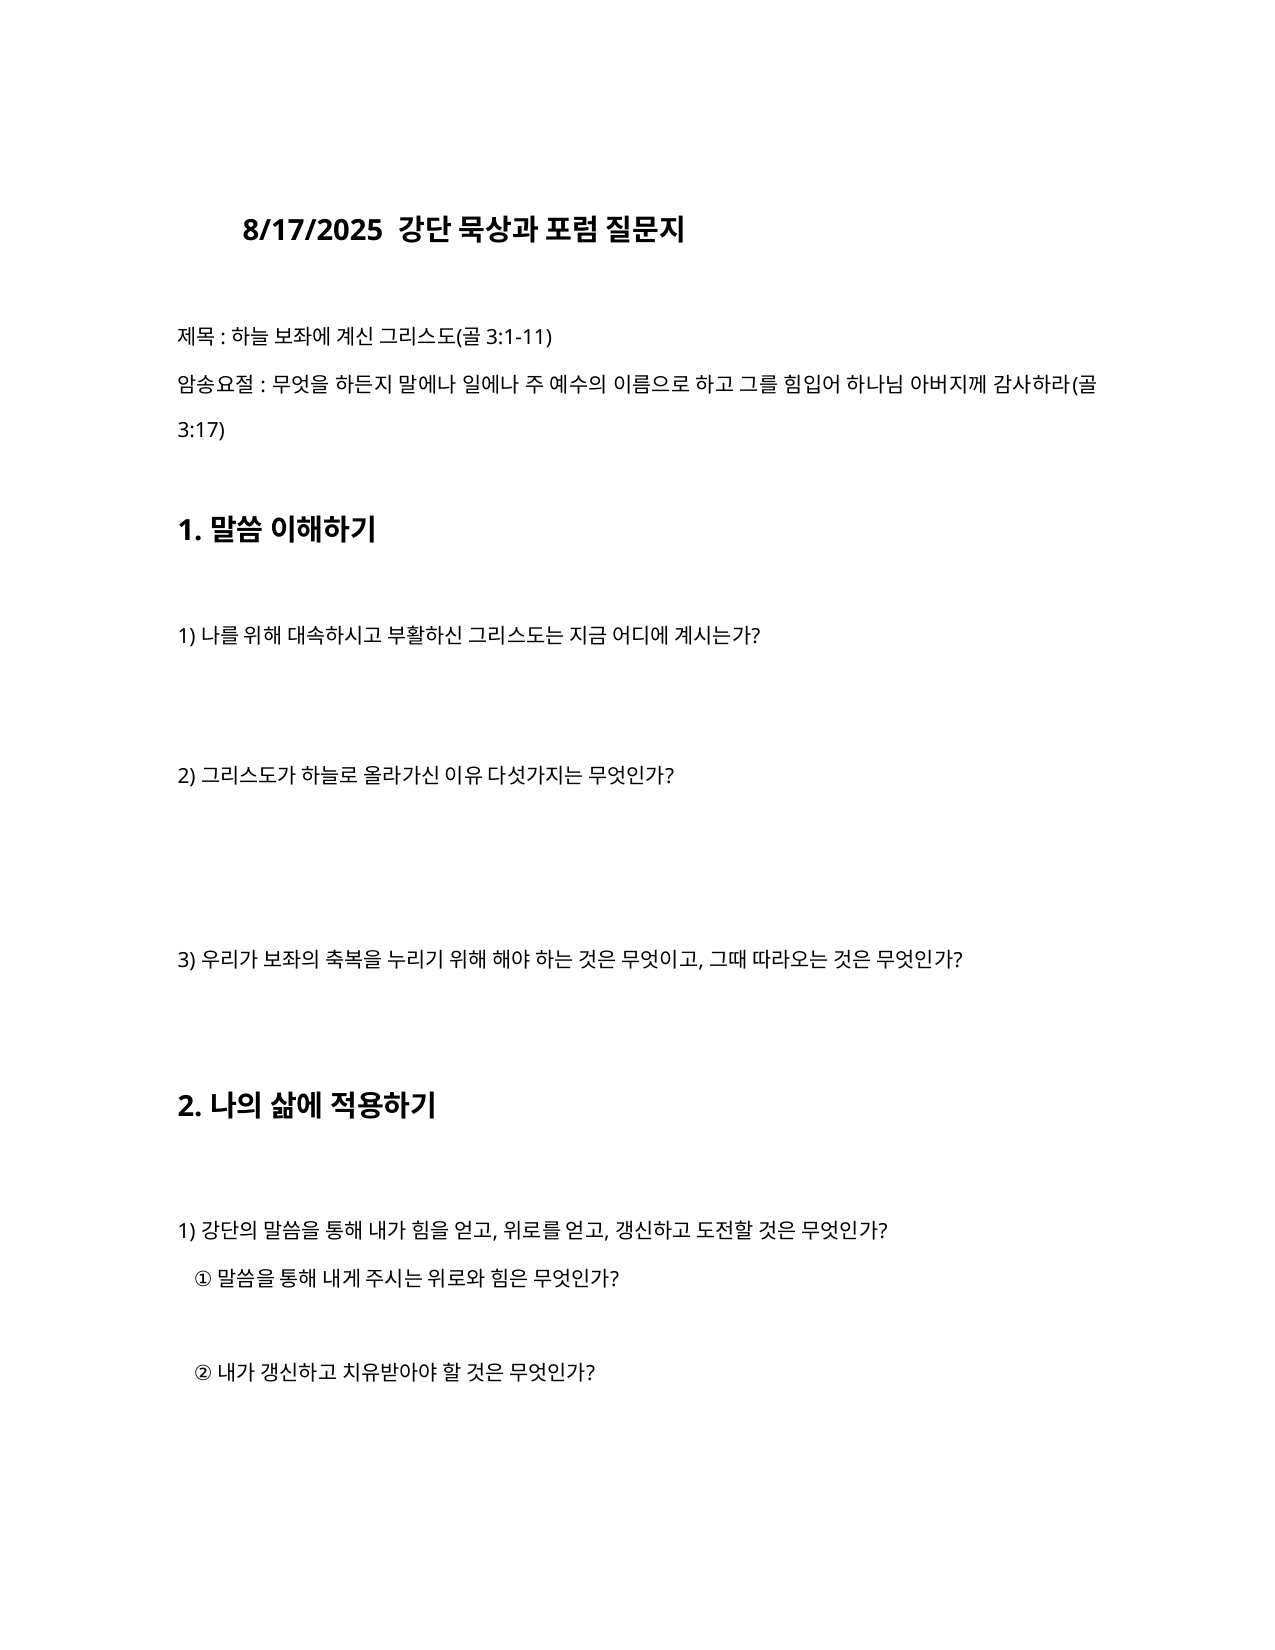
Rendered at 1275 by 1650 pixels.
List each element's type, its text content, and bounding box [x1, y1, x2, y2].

text 1) 나를 위해 대속하시고 부활하신 그리스도는 지금 어디에 계시는가? [177, 620, 1098, 650]
text ① 말씀을 통해 내게 주시는 위로와 힘은 무엇인가? [177, 1263, 1098, 1293]
text 암송요절 : 무엇을 하든지 말에나 일에나 주 예수의 이름으로 하고 그를 힘입어 하나님 아버지께 감사하라(골3:17) [177, 368, 1098, 444]
text 2. 나의 삶에 적용하기 [177, 1083, 1098, 1125]
text 제목 : 하늘 보좌에 계신 그리스도(골3:1-11) [177, 320, 1098, 350]
text 3) 우리가 보좌의 축복을 누리기 위해 해야 하는 것은 무엇이고, 그때 따라오는 것은 무엇인가? [177, 944, 1098, 974]
text 8/17/2025 강단 묵상과 포럼 질문지 [177, 207, 1098, 249]
text 2) 그리스도가 하늘로 올라가신 이유 다섯가지는 무엇인가? [177, 759, 1098, 789]
text 1) 강단의 말씀을 통해 내가 힘을 얻고, 위로를 얻고, 갱신하고 도전할 것은 무엇인가? [177, 1214, 1098, 1244]
text 1. 말씀 이해하기 [177, 506, 1098, 549]
text ② 내가 갱신하고 치유받아야 할 것은 무엇인가? [177, 1356, 1098, 1387]
